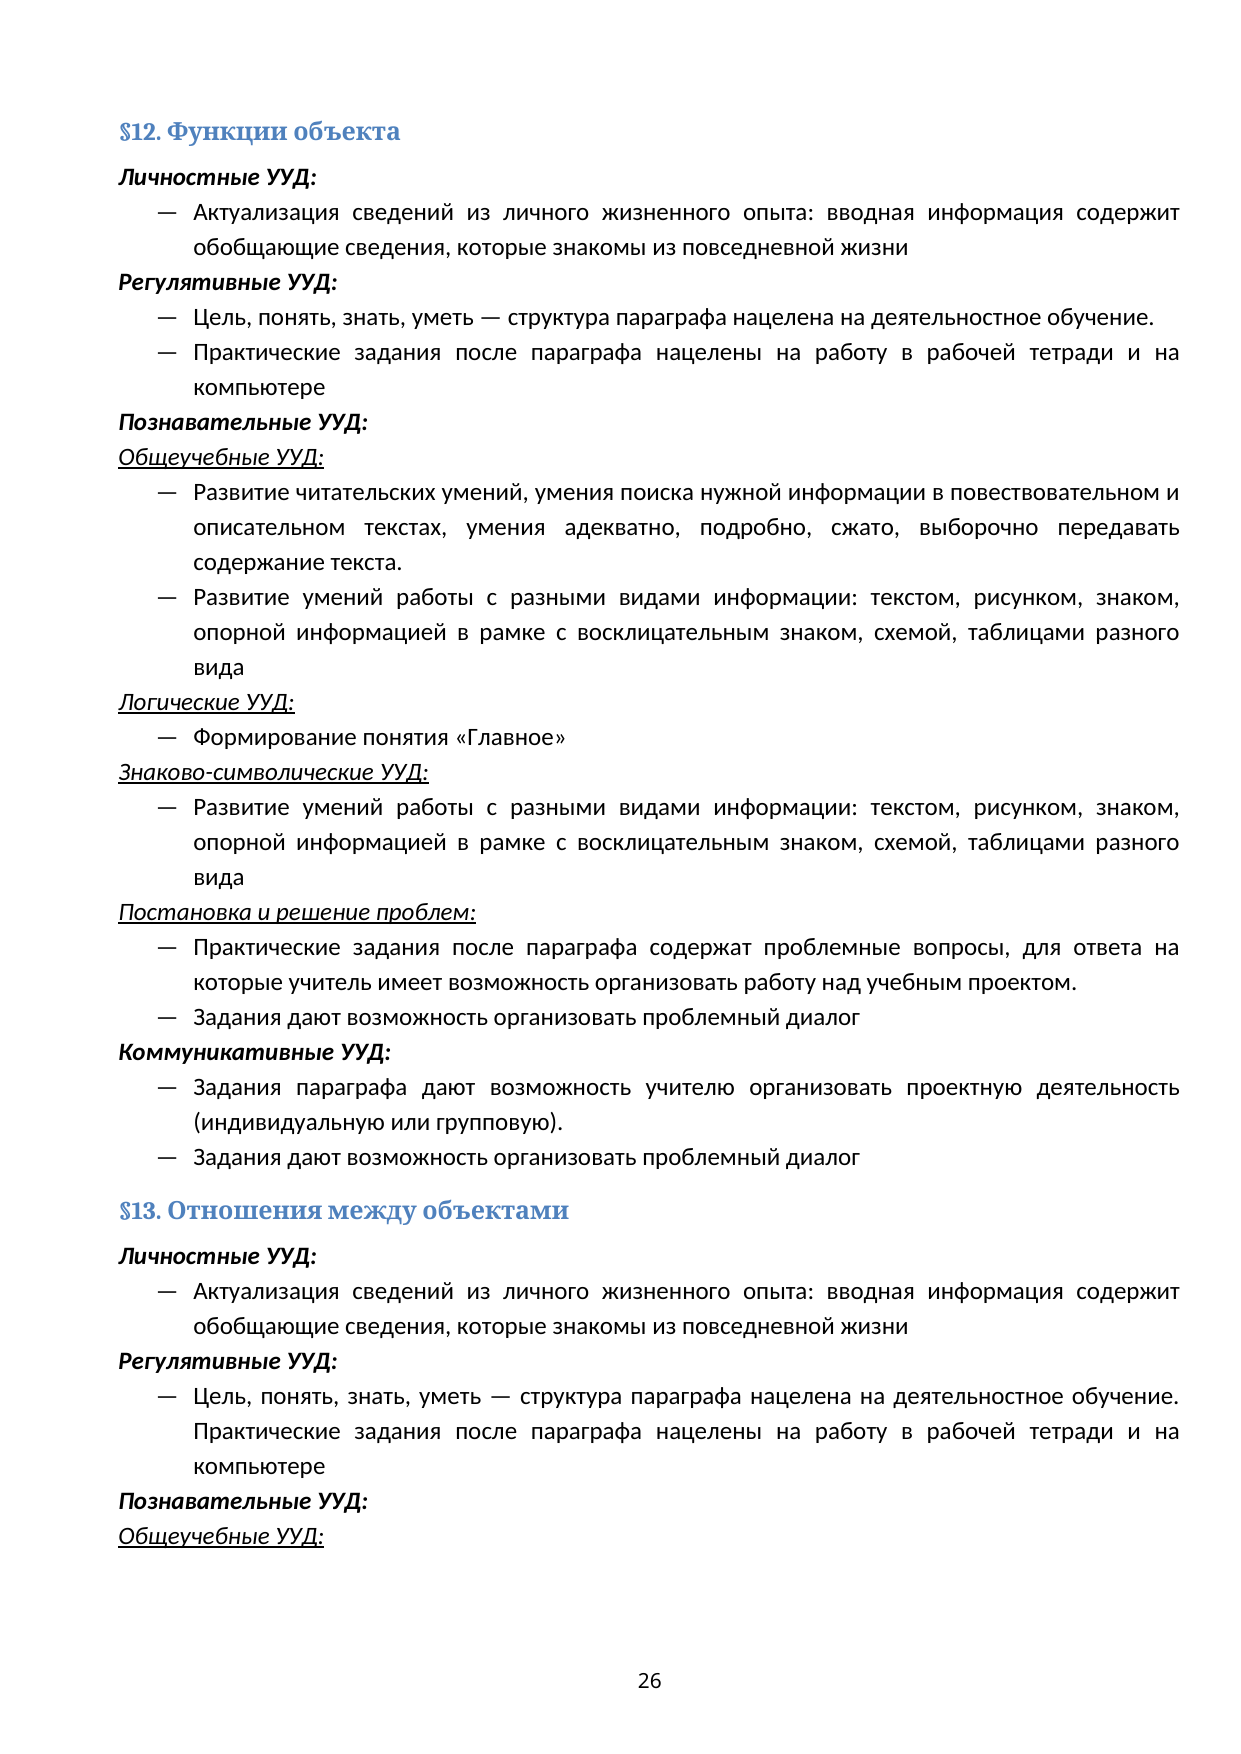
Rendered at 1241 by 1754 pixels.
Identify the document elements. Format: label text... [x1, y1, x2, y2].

text Познавательные УУД: [118, 1485, 1181, 1516]
list Цель, понять, знать, уметь — структура параграфа нацелена на деятельностное обучение. [156, 301, 1181, 332]
list Практические задания после параграфа нацелены на работу в рабочей тетради и на компьютере [156, 336, 1181, 402]
list Задания дают возможность организовать проблемный диалог [156, 1001, 1181, 1032]
list Практические задания после параграфа содержат проблемные вопросы, для ответа на которые учитель имеет возможность организовать работу над учебным проектом. [156, 931, 1181, 997]
list Актуализация сведений из личного жизненного опыта: вводная информация содержит обобщающие сведения, которые знакомы из повседневной жизни [156, 196, 1181, 262]
list Цель, понять, знать, уметь — структура параграфа нацелена на деятельностное обучение. Практические задания после параграфа нацелены на работу в рабочей тетради и на компьютере [156, 1380, 1181, 1481]
subtitle §13. Отношения между объектами [118, 1197, 1181, 1226]
text Общеучебные УУД: [118, 1520, 1181, 1551]
list Актуализация сведений из личного жизненного опыта: вводная информация содержит обобщающие сведения, которые знакомы из повседневной жизни [156, 1275, 1181, 1341]
list Развитие умений работы с разными видами информации: текстом, рисунком, знаком, опорной информацией в рамке с восклицательным знаком, схемой, таблицами разного вида [156, 581, 1181, 682]
text Коммуникативные УУД: [118, 1036, 1181, 1067]
list Развитие читательских умений, умения поиска нужной информации в повествовательном и описательном текстах, умения адекватно, подробно, сжато, выборочно передавать содержание текста. [156, 476, 1181, 577]
text Постановка и решение проблем: [118, 896, 1181, 927]
list Развитие умений работы с разными видами информации: текстом, рисунком, знаком, опорной информацией в рамке с восклицательным знаком, схемой, таблицами разного вида [156, 791, 1181, 892]
text Логические УУД: [118, 686, 1181, 717]
subtitle §12. Функции объекта [118, 118, 1181, 147]
text Познавательные УУД: [118, 406, 1181, 437]
text Регулятивные УУД: [118, 266, 1181, 297]
list Формирование понятия «Главное» [156, 721, 1181, 752]
text Общеучебные УУД: [118, 441, 1181, 472]
list Задания параграфа дают возможность учителю организовать проектную деятельность (индивидуальную или групповую). [156, 1071, 1181, 1137]
text Личностные УУД: [118, 161, 1181, 192]
text Знаково-символические УУД: [118, 756, 1181, 787]
text Регулятивные УУД: [118, 1345, 1181, 1376]
list Задания дают возможность организовать проблемный диалог [156, 1141, 1181, 1172]
text Личностные УУД: [118, 1240, 1181, 1271]
